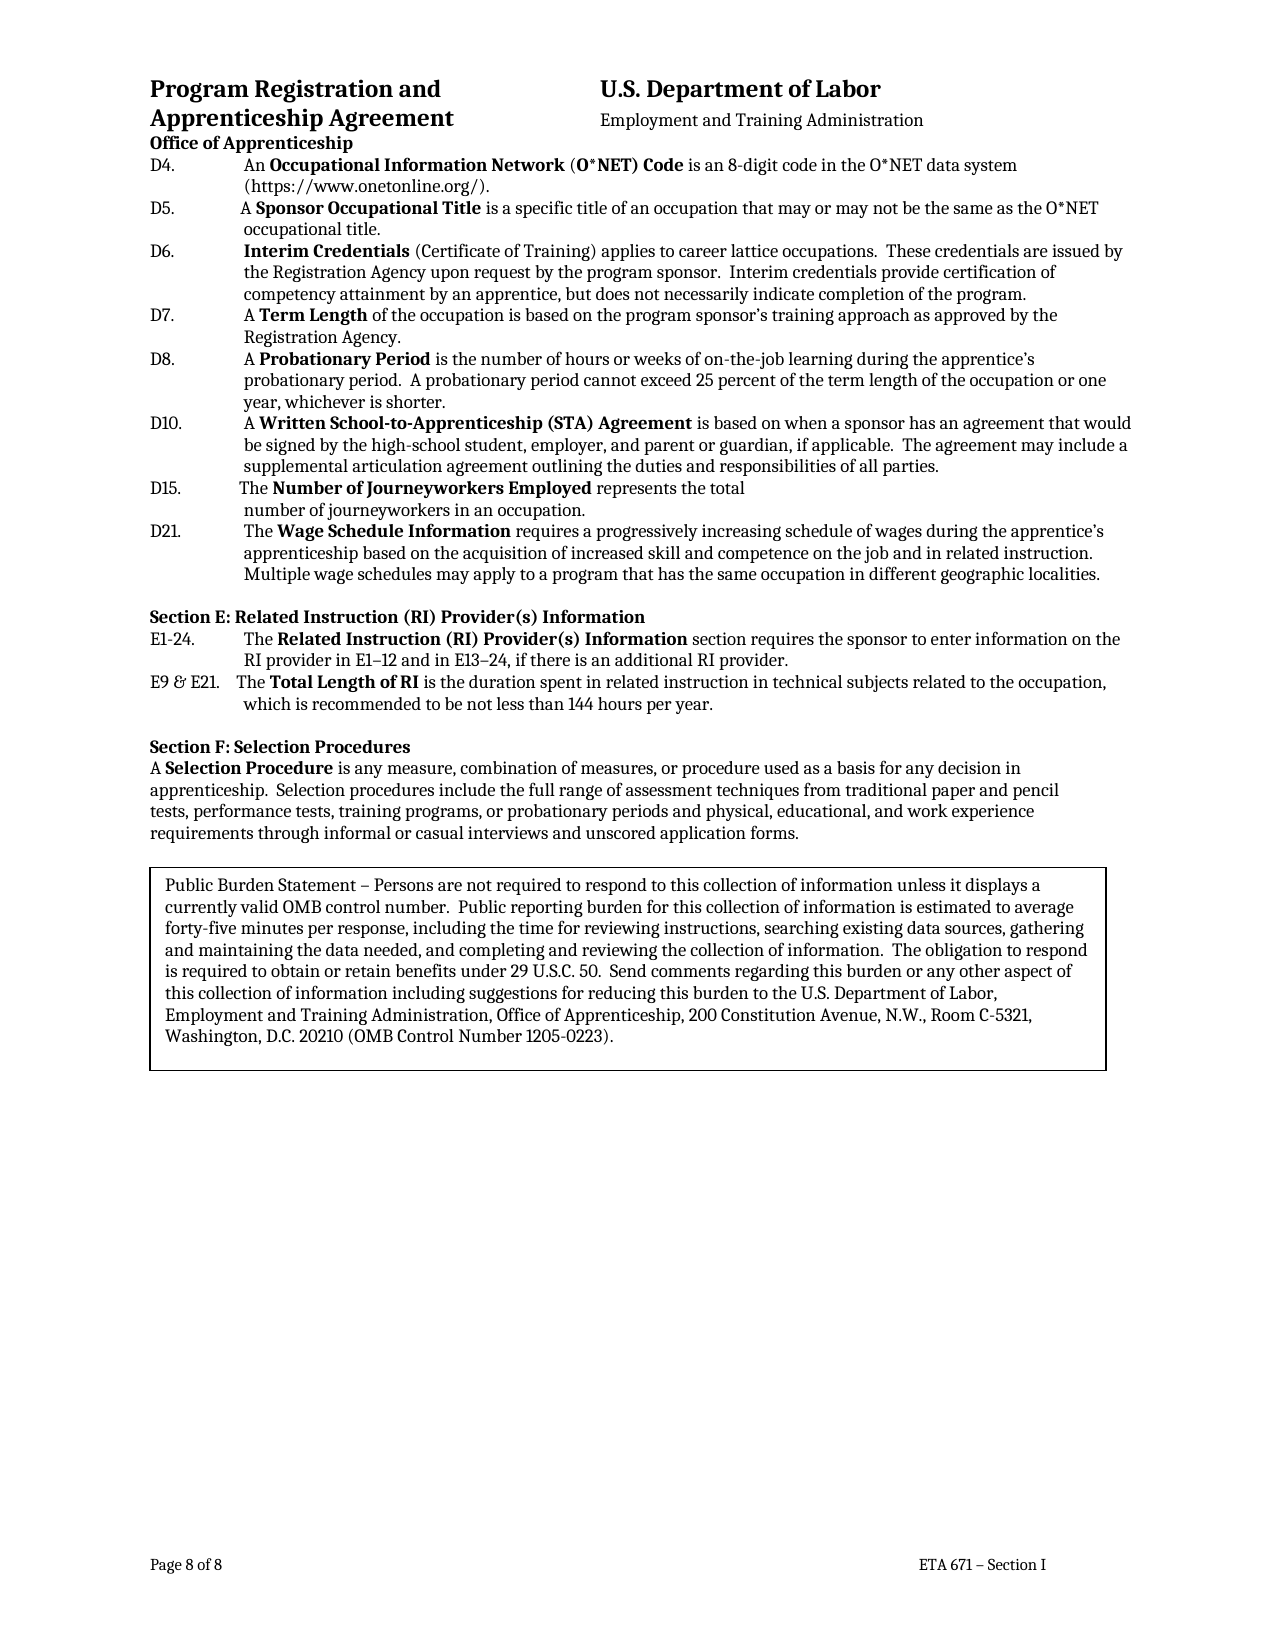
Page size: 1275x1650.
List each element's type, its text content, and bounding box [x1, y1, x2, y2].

text A Selection Procedure is any measure, combination of measures, or procedure used as a basis for any decision in [150, 758, 1140, 779]
text requirements through informal or casual interviews and unscored application forms. [150, 822, 1140, 844]
text number of journeyworkers in an occupation. [150, 499, 1140, 521]
text tests, performance tests, training programs, or probationary periods and physical, educational, and work experience [150, 801, 1140, 822]
text Section E: Related Instruction (RI) Provider(s) Information [150, 607, 1140, 628]
text D7. A Term Length of the occupation is based on the program sponsor’s training approach as approved by the Registration Agency. [150, 305, 1140, 348]
text E9 & E21. The Total Length of RI is the duration spent in related instruction in technical subjects related to the occupation, which is recommended to be not less than 144 hours per year. [150, 672, 1140, 715]
text D5. A Sponsor Occupational Title is a specific title of an occupation that may or may not be the same as the O*NET occupational title. [150, 197, 1140, 240]
text Section F: Selection Procedures [150, 736, 1140, 758]
text D8. A Probationary Period is the number of hours or weeks of on-the-job learning during the apprentice’s probationary period. A probationary period cannot exceed 25 percent of the term length of the occupation or one year, whichever is shorter. [150, 348, 1140, 413]
text E1-24. The Related Instruction (RI) Provider(s) Information section requires the sponsor to enter information on the RI provider in E1–12 and in E13–24, if there is an additional RI provider. [150, 628, 1140, 672]
text apprenticeship. Selection procedures include the full range of assessment techniques from traditional paper and pencil [150, 779, 1140, 801]
text D15. The Number of Journeyworkers Employed represents the total [150, 477, 1140, 499]
text D10. A Written School-to-Apprenticeship (STA) Agreement is based on when a sponsor has an agreement that would be signed by the high-school student, employer, and parent or guardian, if applicable. The agreement may include a supplemental articulation agreement outlining the duties and responsibilities of all parties. [150, 413, 1140, 477]
text D21. The Wage Schedule Information requires a progressively increasing schedule of wages during the apprentice’s apprenticeship based on the acquisition of increased skill and competence on the job and in related instruction. Multiple wage schedules may apply to a program that has the same occupation in different geographic localities. [150, 521, 1140, 585]
text D4. An Occupational Information Network (O*NET) Code is an 8-digit code in the O*NET data system (https://www.onetonline.org/). [150, 154, 1140, 197]
text D6. Interim Credentials (Certificate of Training) applies to career lattice occupations. These credentials are issued by the Registration Agency upon request by the program sponsor. Interim credentials provide certification of competency attainment by an apprentice, but does not necessarily indicate completion of the program. [150, 240, 1140, 305]
